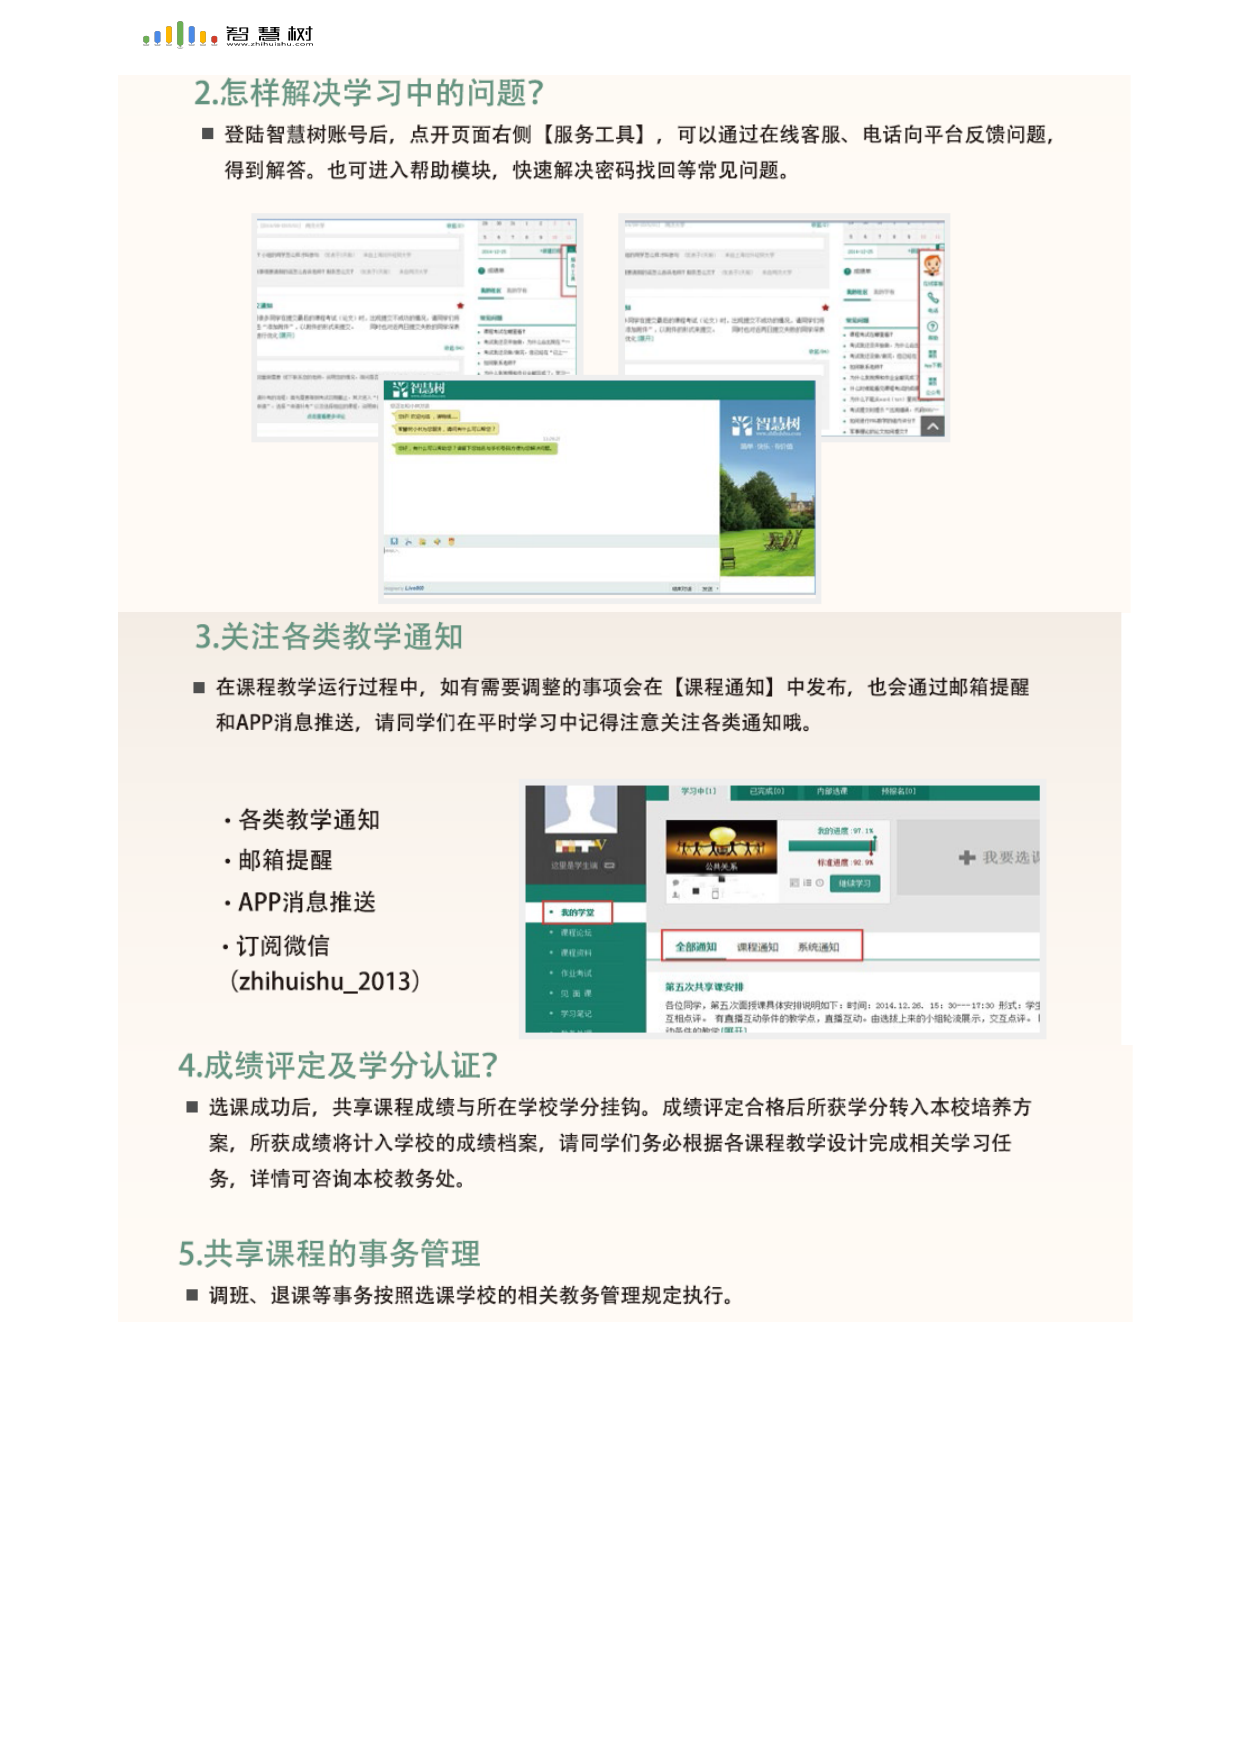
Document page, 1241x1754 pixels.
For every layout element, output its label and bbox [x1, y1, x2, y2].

picture [118, 0, 1133, 1322]
